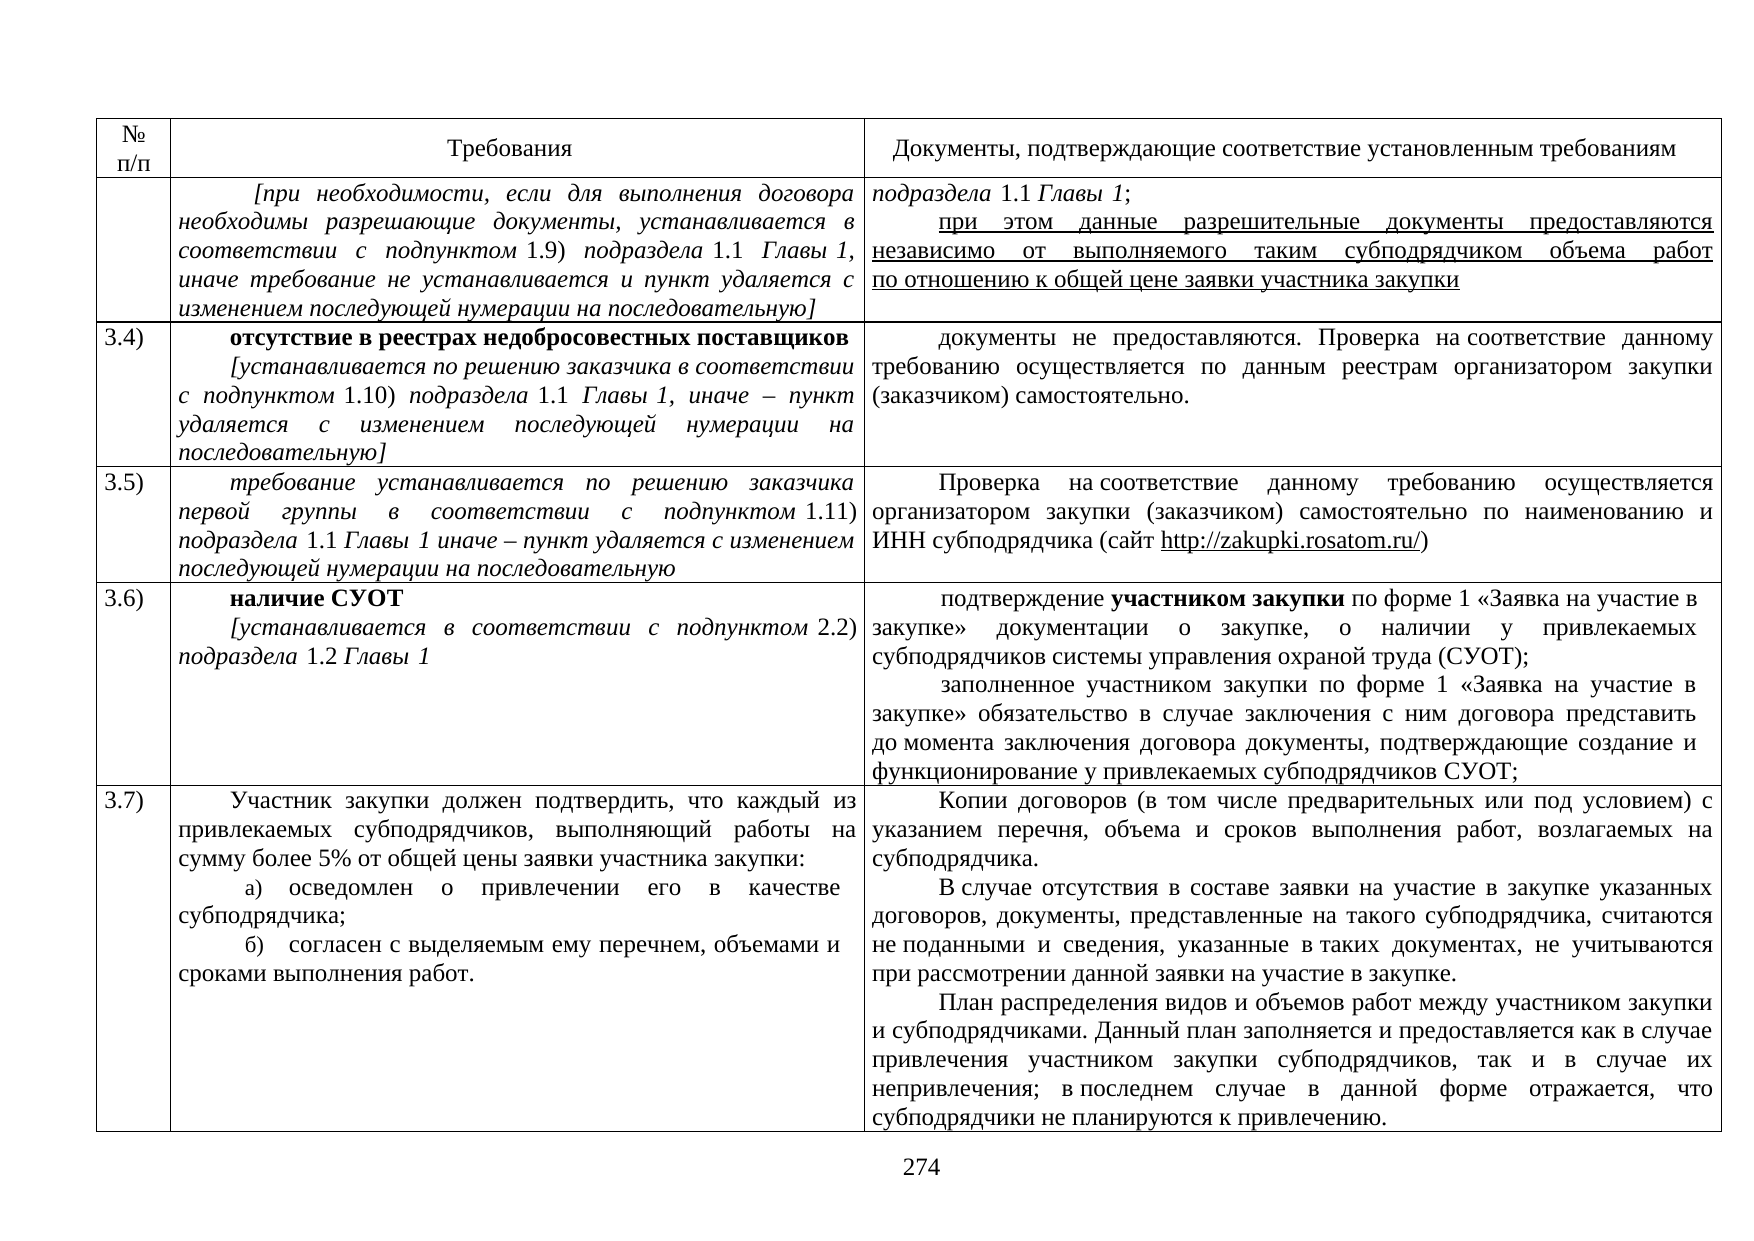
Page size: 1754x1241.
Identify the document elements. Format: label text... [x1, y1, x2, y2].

table_cell [97, 786, 170, 1131]
table_cell документы не предоставляются. Проверка на соответствие данному требованию осуществляется по данным реестрам организатором закупки (заказчиком) самостоятельно. [865, 323, 1721, 466]
table_header № п/п [97, 119, 170, 177]
table_cell наличие СУОТ [устанавливается в соответствии с подпунктом 2.2) подраздела 1.2 Главы 1 [171, 583, 864, 784]
table_header Требования [171, 119, 864, 177]
table_cell [97, 467, 170, 582]
table_cell [97, 583, 170, 784]
table_cell Проверка на соответствие данному требованию осуществляется организатором закупки (заказчиком) самостоятельно по наименованию и ИНН субподрядчика (сайт http://zakupki.rosatom.ru/) [865, 467, 1721, 582]
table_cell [171, 178, 864, 321]
table_cell [97, 323, 170, 466]
table_cell Копии договоров (в том числе предварительных или под условием) с указанием перечня, объема и сроков выполнения работ, возлагаемых на субподрядчика. В случае отсутствия в составе заявки на участие в закупке указанных договоров, документы, представленные на такого субподрядчика, считаются не поданными и сведения, указанные в таких документах, не учитываются при рассмотрении данной заявки на участие в закупке. План распределения видов и объемов работ между участником закупки и субподрядчиками. Данный план заполняется и предоставляется как в случае привлечения участником закупки субподрядчиков, так и в случае их непривлечения; в последнем случае в данной форме отражается, что субподрядчики не планируются к привлечению. [865, 786, 1721, 1131]
table_cell подтверждение участником закупки по форме 1 «Заявка на участие в закупке» документации о закупке, о наличии у привлекаемых субподрядчиков системы управления охраной труда (СУОТ); заполненное участником закупки по форме 1 «Заявка на участие в закупке» обязательство в случае заключения с ним договора представить до момента заключения договора документы, подтверждающие создание и функционирование у привлекаемых субподрядчиков СУОТ; [865, 583, 1721, 784]
table_cell Участник закупки должен подтвердить, что каждый из привлекаемых субподрядчиков, выполняющий работы на сумму более 5% от общей цены заявки участника закупки: осведомлен о привлечении его в качестве субподрядчика; согласен с выделяемым ему перечнем, объемами и сроками выполнения работ. [171, 786, 864, 1131]
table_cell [865, 178, 1721, 321]
table_cell требование устанавливается по решению заказчика первой группы в соответствии с подпунктом 1.10) подраздела 1.1 Главы 1 иначе – пункт удаляется с изменением последующей нумерации на последовательную [171, 467, 864, 582]
table_cell [97, 178, 170, 321]
table_header Документы, подтверждающие соответствие установленным требованиям [865, 119, 1721, 177]
table_cell отсутствие в реестрах недобросовестных поставщиков [устанавливается по решению заказчика в соответствии с подпунктом 1.9) подраздела 1.1 Главы 1, иначе – пункт удаляется с изменением последующей нумерации на последовательную] [171, 323, 864, 466]
